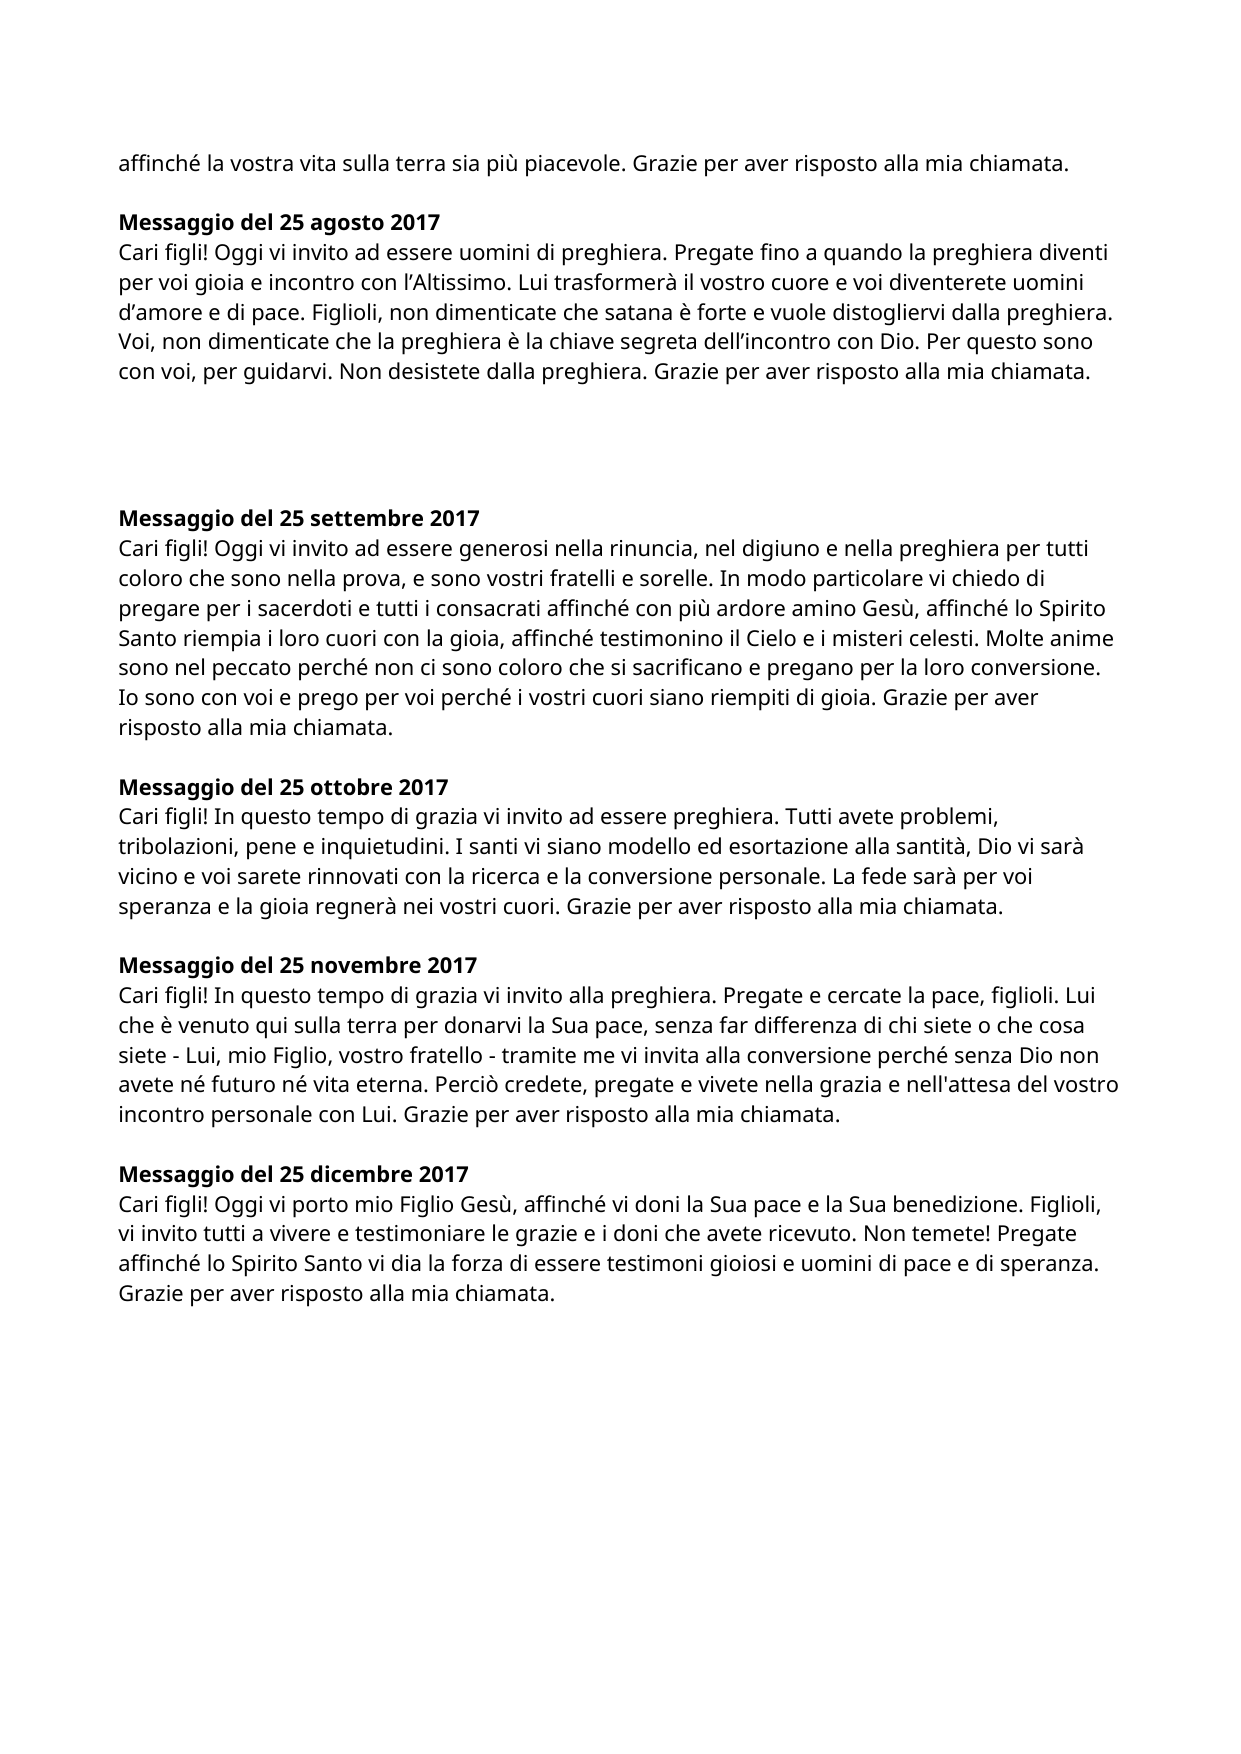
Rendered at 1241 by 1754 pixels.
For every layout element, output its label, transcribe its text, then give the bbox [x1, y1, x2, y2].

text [118, 148, 1122, 444]
text Messaggio del 25 settembre 2017 Cari figli! Oggi vi invito ad essere generosi nella rinuncia, nel digiuno e nella preghiera per tutti coloro che sono nella prova, e sono vostri fratelli e sorelle. In modo particolare vi chiedo di pregare per i sacerdoti e tutti i consacrati affinché con più ardore amino Gesù, affinché lo Spirito Santo riempia i loro cuori con la gioia, affinché testimonino il Cielo e i misteri celesti. Molte anime sono nel peccato perché non ci sono coloro che si sacrificano e pregano per la loro conversione. Io sono con voi e prego per voi perché i vostri cuori siano riempiti di gioia. Grazie per aver risposto alla mia chiamata. Messaggio del 25 ottobre 2017 Cari figli! In questo tempo di grazia vi invito ad essere preghiera. Tutti avete problemi, tribolazioni, pene e inquietudini. I santi vi siano modello ed esortazione alla santità, Dio vi sarà vicino e voi sarete rinnovati con la ricerca e la conversione personale. La fede sarà per voi speranza e la gioia regnerà nei vostri cuori. Grazie per aver risposto alla mia chiamata. Messaggio del 25 novembre 2017 Cari figli! In questo tempo di grazia vi invito alla preghiera. Pregate e cercate la pace, figlioli. Lui che è venuto qui sulla terra per donarvi la Sua pace, senza far differenza di chi siete o che cosa siete - Lui, mio Figlio, vostro fratello - tramite me vi invita alla conversione perché senza Dio non avete né futuro né vita eterna. Perciò credete, pregate e vivete nella grazia e nell'attesa del vostro incontro personale con Lui. Grazie per aver risposto alla mia chiamata. Messaggio del 25 dicembre 2017 Cari figli! Oggi vi porto mio Figlio Gesù, affinché vi doni la Sua pace e la Sua benedizione. Figlioli, vi invito tutti a vivere e testimoniare le grazie e i doni che avete ricevuto. Non temete! Pregate affinché lo Spirito Santo vi dia la forza di essere testimoni gioiosi e uomini di pace e di speranza. Grazie per aver risposto alla mia chiamata. [118, 503, 1122, 1308]
